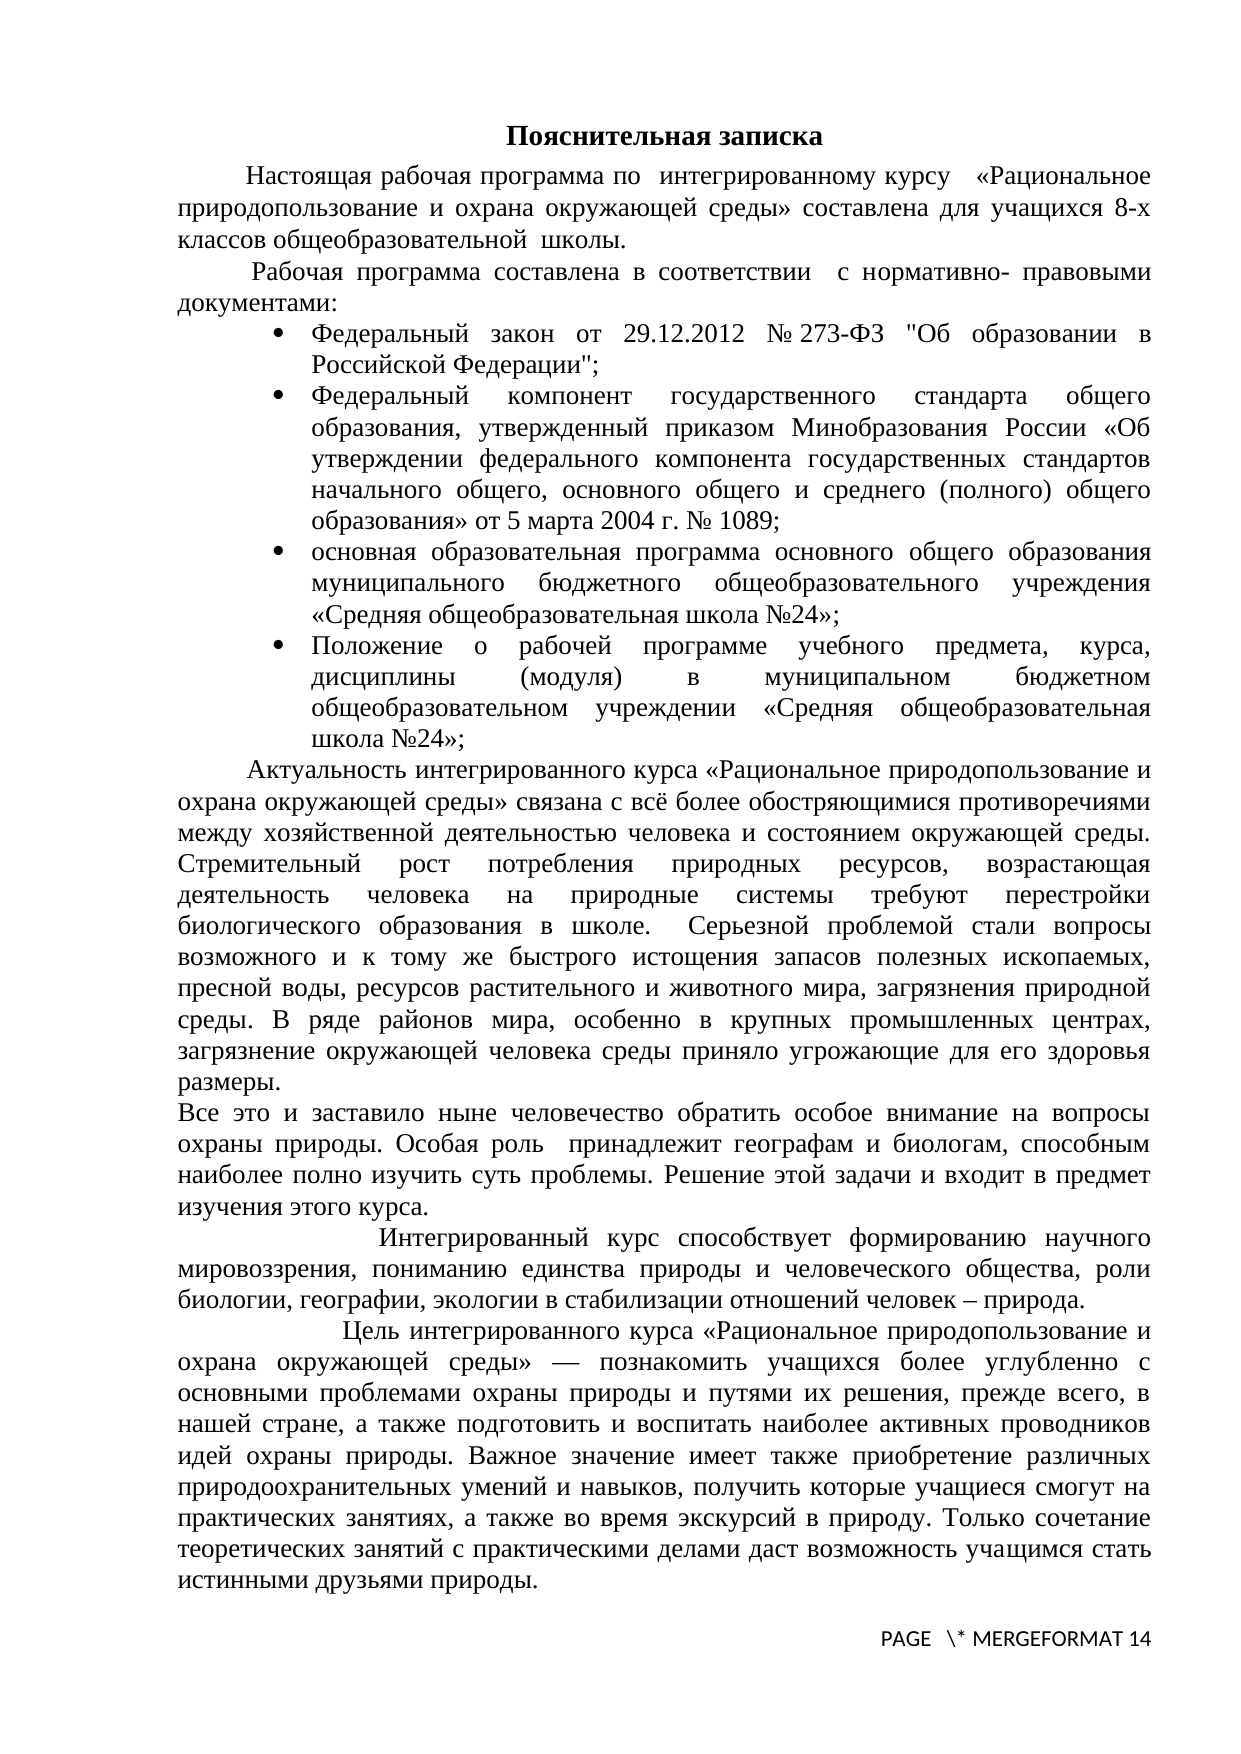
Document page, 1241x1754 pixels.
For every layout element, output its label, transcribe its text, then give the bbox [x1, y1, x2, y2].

text Интегрированный курс способствует формированию научного мировоззрения, пониманию единства природы и человеческого общества, роли биологии, географии, экологии в стабилизации отношений человек – природа. [177, 1221, 1152, 1314]
list Федеральный закон от 29.12.2012 № 273-ФЗ "Об образовании в Российской Федерации"; [274, 317, 1152, 379]
text Актуальность интегрированного курса «Рациональное природопользование и охрана окружающей среды» связана с всё более обостряющимися противоречиями между хозяйственной деятельностью человека и состоянием окружающей среды. Стремительный рост потребления природных ресурсов, возрастающая деятельность человека на природные системы требуют перестройки биологического образования в школе. Серьезной проблемой стали вопросы возможного и к тому же быстрого истощения запасов полезных ископаемых, пресной воды, ресурсов растительного и животного мира, загрязнения природной среды. В ряде районов мира, особенно в крупных промышленных центрах, загрязнение окружающей человека среды приняло угрожающие для его здоровья размеры. [177, 753, 1152, 1096]
text Рабочая программа составлена в соответствии с нормативно- правовыми документами: [177, 255, 1152, 317]
text Цель интегрированного курса «Рациональное природопользование и охрана окружающей среды» — познакомить учащихся более углубленно с основными проблемами охраны природы и путями их решения, прежде всего, в нашей стране, а также подготовить и воспитать наиболее активных проводников идей охраны природы. Важное значение имеет также приобретение различных природоохранительных умений и навыков, получить которые учащиеся смогут на практических занятиях, а также во время экскурсий в природу. Только сочетание теоретических занятий с практическими делами даст возможность учащимся стать истинными друзьями природы. [177, 1314, 1152, 1594]
list основная образовательная программа основного общего образования муниципального бюджетного общеобразовательного учреждения «Средняя общеобразовательная школа №24»; [274, 535, 1152, 629]
list Положение о рабочей программе учебного предмета, курса, дисциплины (модуля) в муниципальном бюджетном общеобразовательном учреждении «Средняя общеобразовательная школа №24»; [274, 629, 1152, 753]
text Все это и заставило ныне человечество обратить особое внимание на вопросы охраны природы. Особая роль принадлежит географам и биологам, способным наиболее полно изучить суть проблемы. Решение этой задачи и входит в предмет изучения этого курса. [177, 1096, 1152, 1221]
text Пояснительная записка [177, 118, 1152, 152]
text Настоящая рабочая программа по интегрированному курсу «Рациональное природопользование и охрана окружающей среды» составлена для учащихся 8-х классов общеобразовательной школы. [177, 159, 1152, 255]
list Федеральный компонент государственного стандарта общего образования, утвержденный приказом Минобразования России «Об утверждении федерального компонента государственных стандартов начального общего, основного общего и среднего (полного) общего образования» от 5 марта 2004 г. № 1089; [274, 379, 1152, 535]
